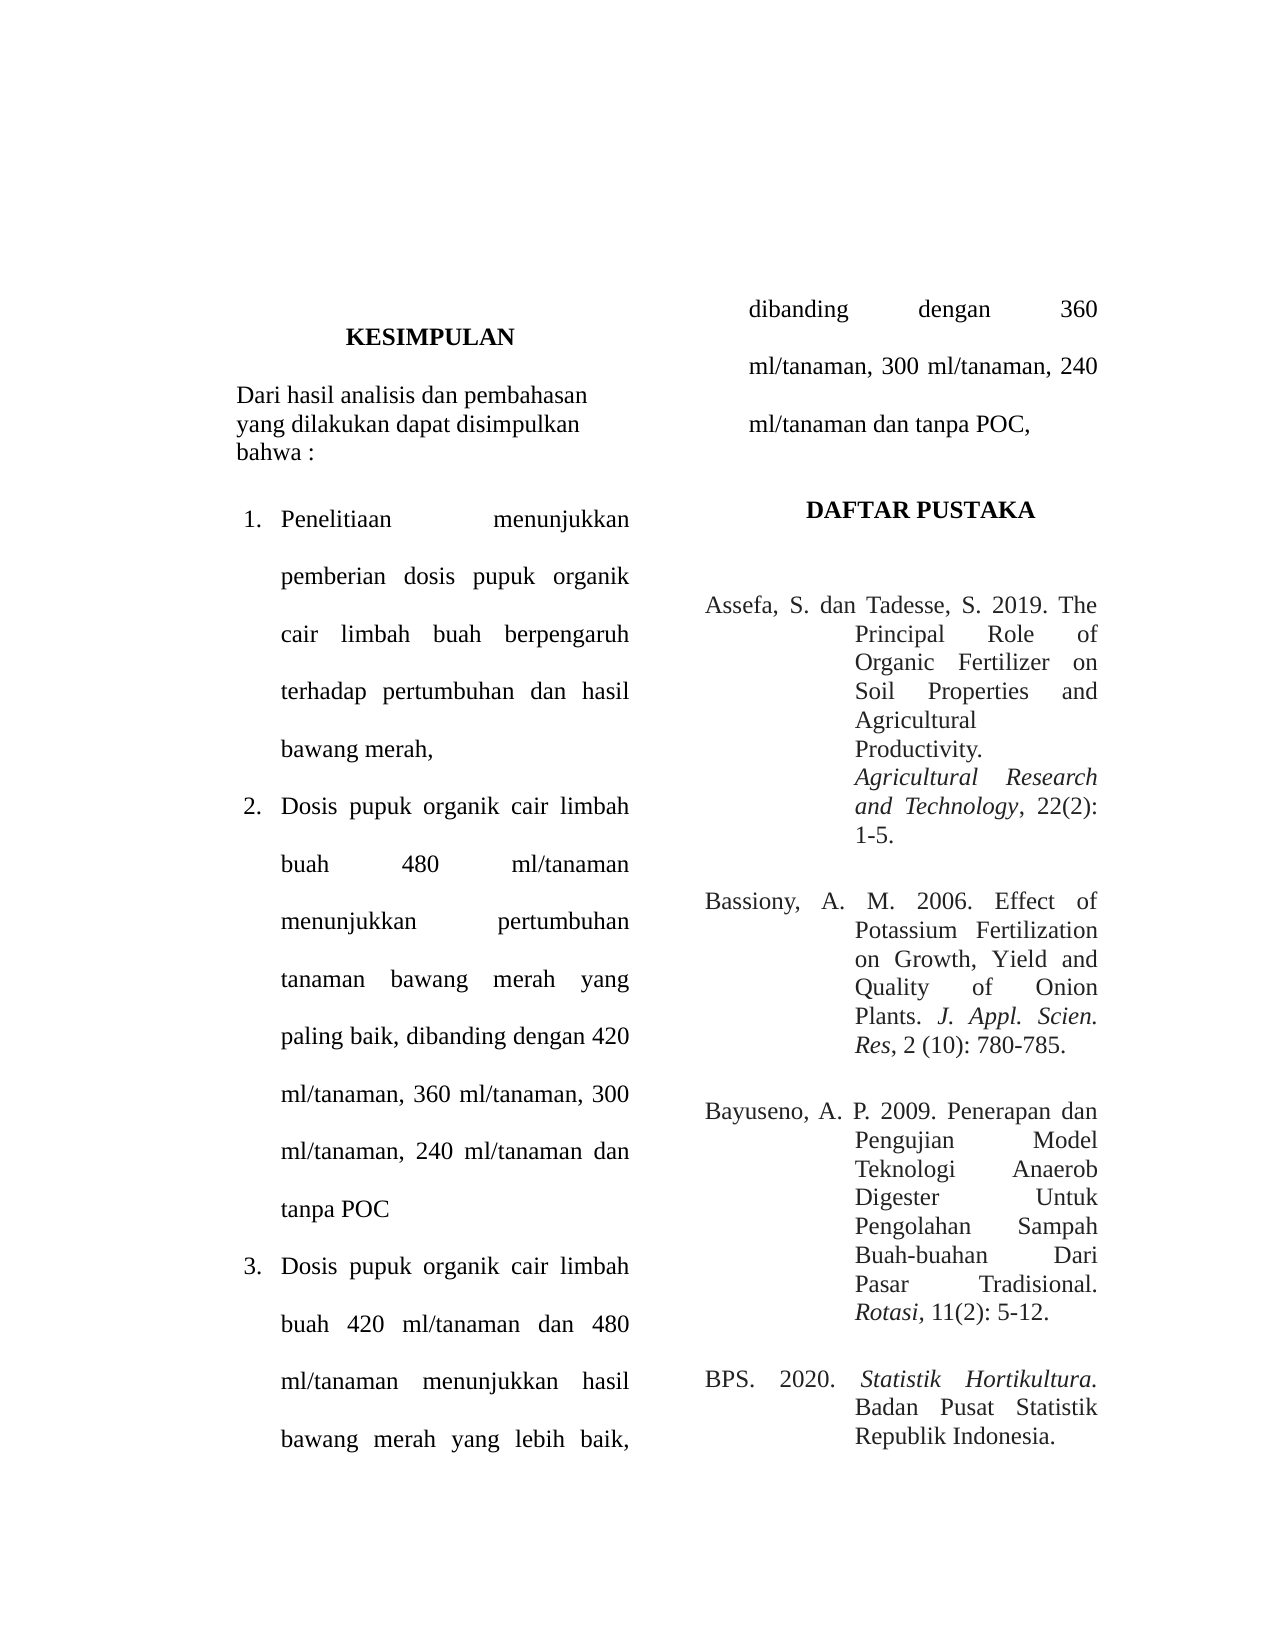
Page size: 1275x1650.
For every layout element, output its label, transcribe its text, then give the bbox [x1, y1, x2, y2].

list Penelitiaan menunjukkan pemberian dosis pupuk organik cair limbah buah berpengaruh terhadap pertumbuhan dan hasil bawang merah, [243, 504, 629, 762]
text DAFTAR PUSTAKA [749, 495, 1093, 524]
text Bayuseno, A. P. 2009. Penerapan dan Pengujian Model Teknologi Anaerob Digester Untuk Pengolahan Sampah Buah-buahan Dari Pasar Tradisional. Rotasi, 11(2): 5-12. [704, 1096, 1098, 1326]
list Dosis pupuk organik cair limbah buah 420 ml/tanaman dan 480 ml/tanaman menunjukkan hasil bawang merah yang lebih baik, dibanding dengan 360 ml/tanaman, 300 ml/tanaman, 240 ml/tanaman dan tanpa POC, [243, 1251, 629, 1452]
text Bassiony, A. M. 2006. Effect of Potassium Fertilization on Growth, Yield and Quality of Onion Plants. J. Appl. Scien. Res, 2 (10): 780-785. [704, 886, 1098, 1059]
list Dosis pupuk organik cair limbah buah 420 ml/tanaman dan 480 ml/tanaman menunjukkan hasil bawang merah yang lebih baik, dibanding dengan 360 ml/tanaman, 300 ml/tanaman, 240 ml/tanaman dan tanpa POC, [712, 294, 1098, 437]
text KESIMPULAN [236, 322, 624, 351]
text Assefa, S. dan Tadesse, S. 2019. The Principal Role of Organic Fertilizer on Soil Properties and Agricultural Productivity. Agricultural Research and Technology, 22(2): 1-5. [704, 613, 1098, 849]
text BPS. 2020. Statistik Hortikultura. Badan Pusat Statistik Republik Indonesia. [704, 1364, 1098, 1450]
text Dari hasil analisis dan pembahasan yang dilakukan dapat disimpulkan bahwa : [236, 380, 629, 466]
list Dosis pupuk organik cair limbah buah 480 ml/tanaman menunjukkan pertumbuhan tanaman bawang merah yang paling baik, dibanding dengan 420 ml/tanaman, 360 ml/tanaman, 300 ml/tanaman, 240 ml/tanaman dan tanpa POC [243, 791, 629, 1222]
